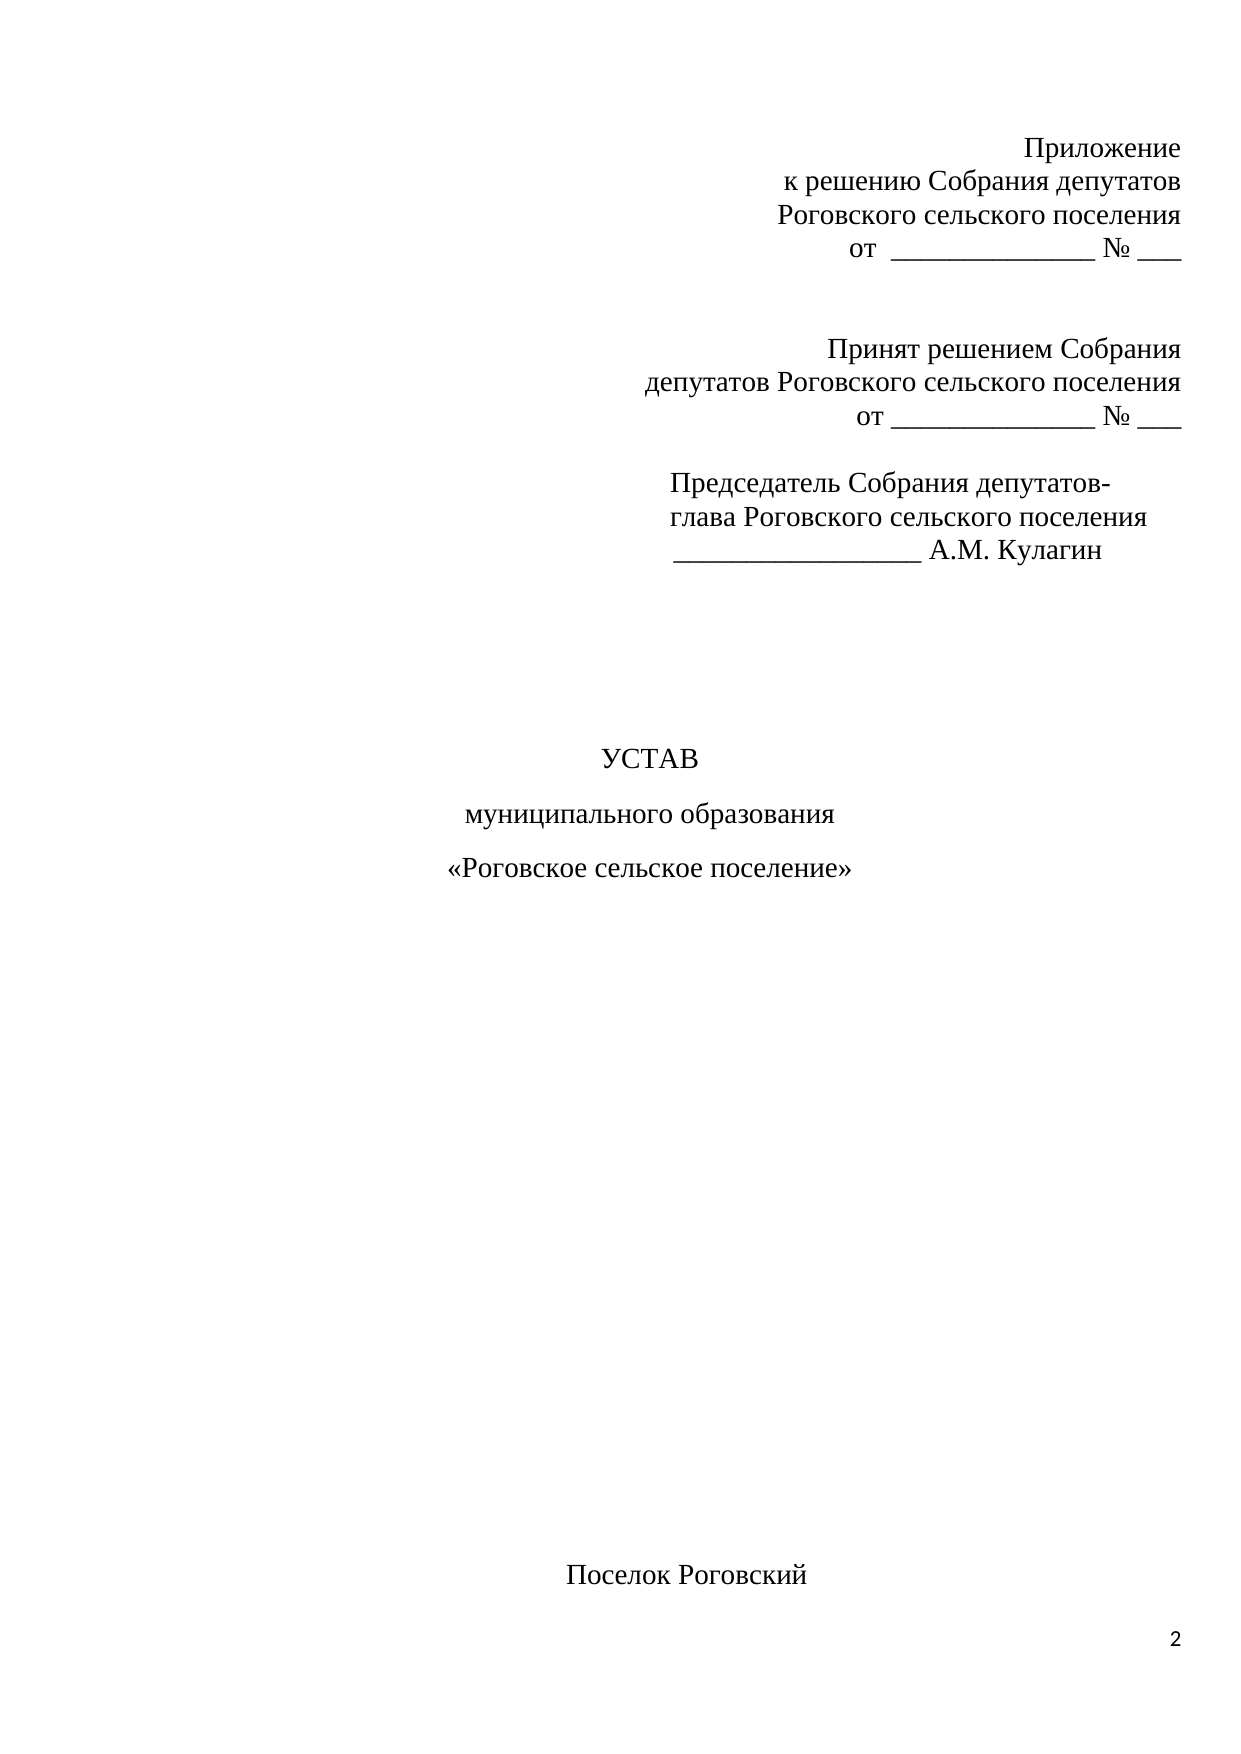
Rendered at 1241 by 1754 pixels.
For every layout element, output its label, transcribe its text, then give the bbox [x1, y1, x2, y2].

text муниципального образования [118, 796, 1181, 829]
text глава Роговского сельского поселения [118, 499, 1181, 532]
text Председатель Собрания депутатов- [118, 465, 1181, 499]
text Принят решением Собрания депутатов Роговского сельского поселения [118, 331, 1181, 398]
text _________________ А.М. Кулагин [118, 532, 1181, 566]
text Поселок Роговский [118, 1557, 1181, 1591]
text Приложение [709, 130, 1181, 163]
text к решению Собрания депутатов Роговского сельского поселения [709, 163, 1181, 230]
text от ______________ № ___ [118, 398, 1181, 432]
text УСТАВ [118, 742, 1181, 775]
text от ______________ № ___ [709, 230, 1181, 264]
text «Роговское сельское поселение» [118, 850, 1181, 884]
